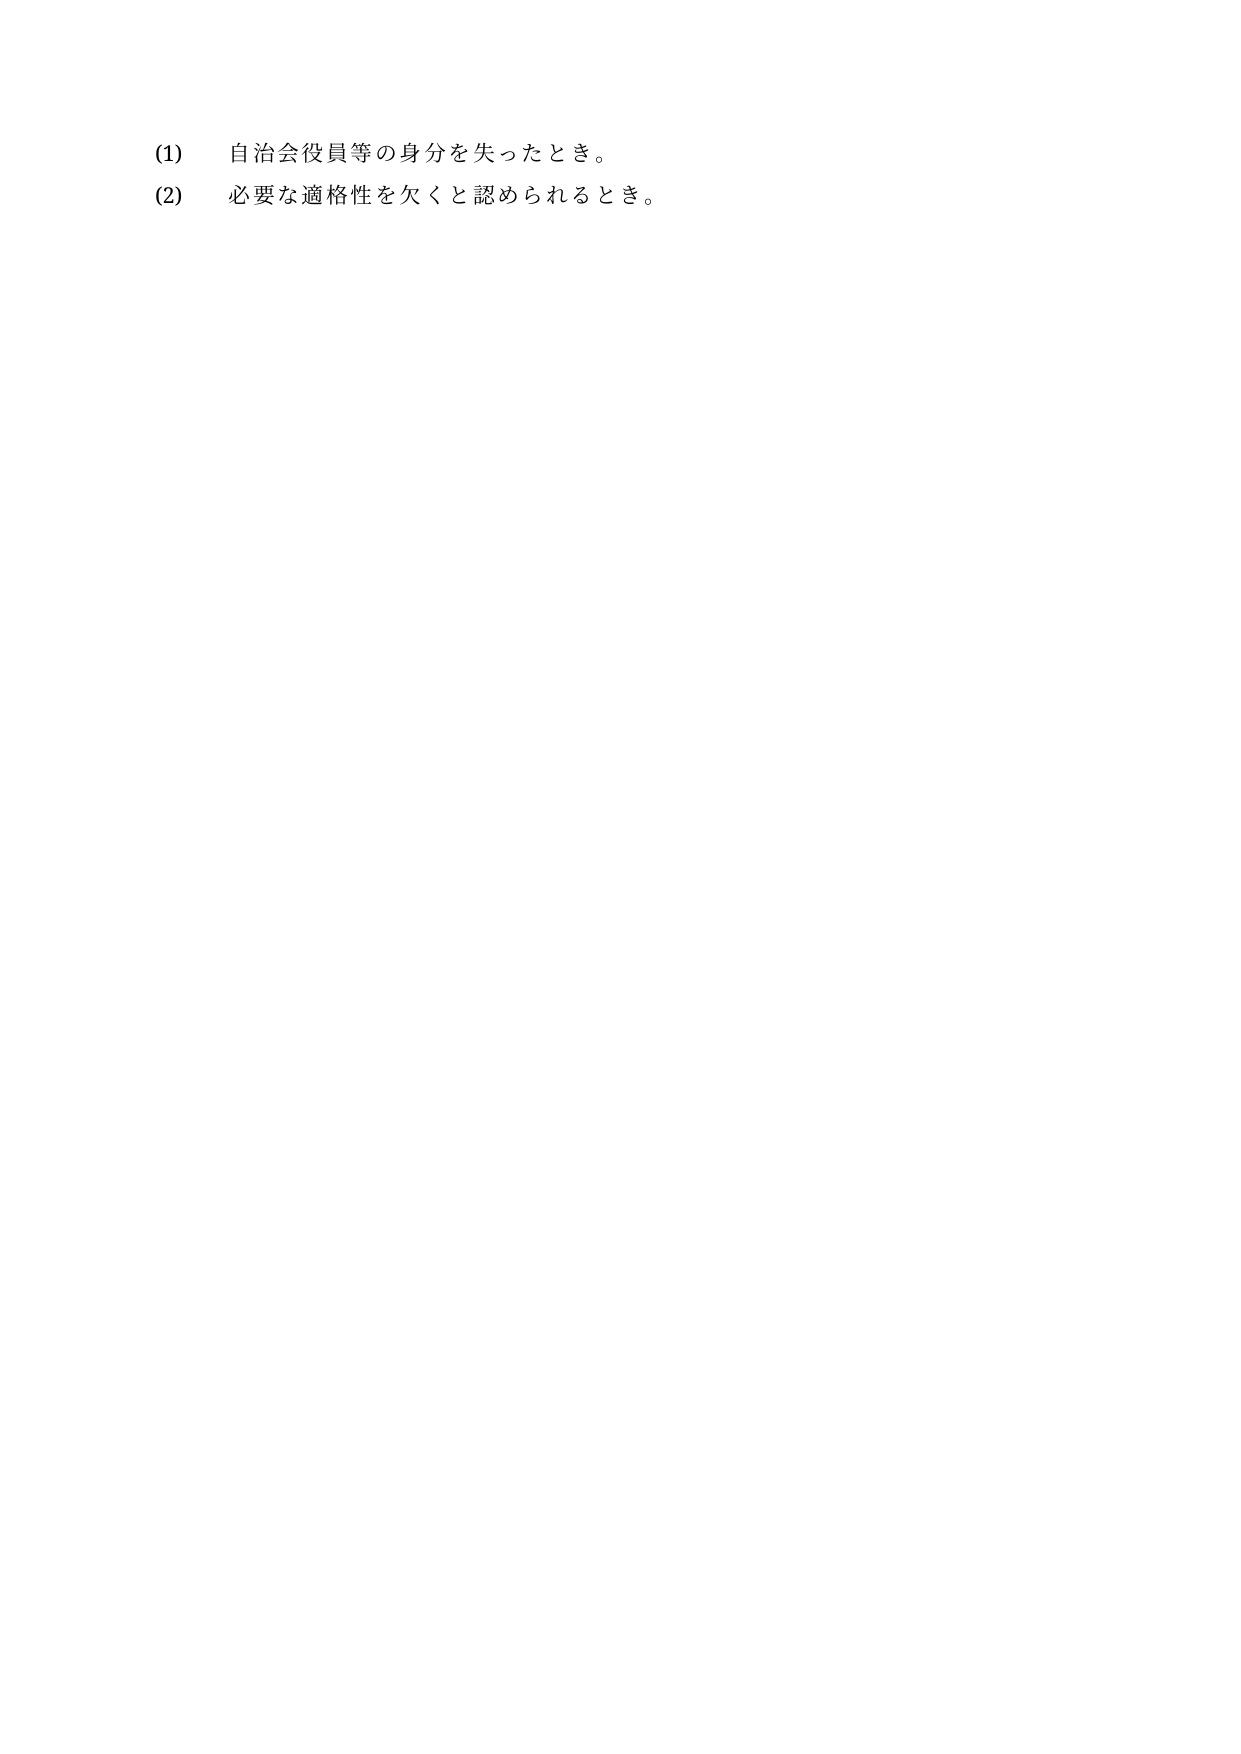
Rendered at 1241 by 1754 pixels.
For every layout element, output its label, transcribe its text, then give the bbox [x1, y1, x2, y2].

text (2) 必要な適格性を欠くと認められるとき。 [131, 173, 1110, 214]
text (1) 自治会役員等の身分を失ったとき。 [131, 131, 1110, 173]
